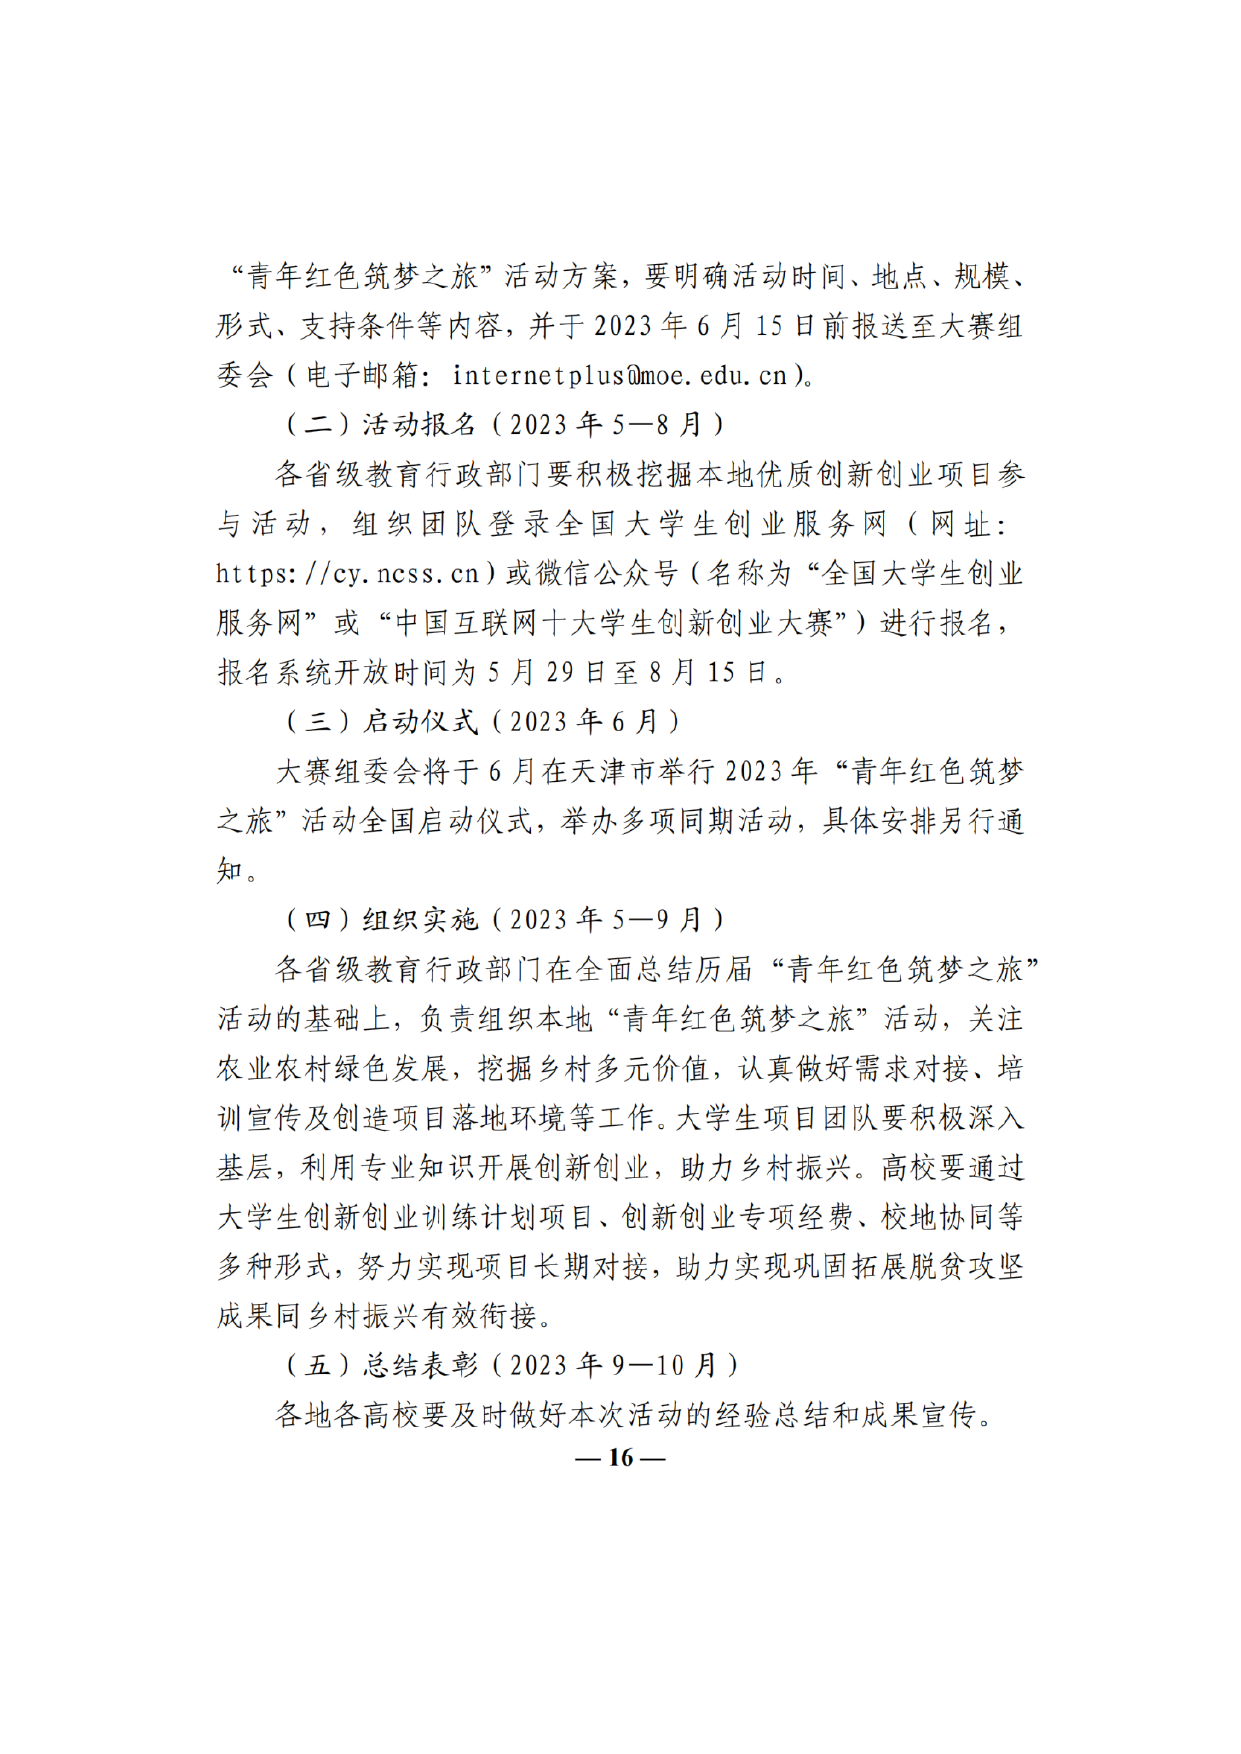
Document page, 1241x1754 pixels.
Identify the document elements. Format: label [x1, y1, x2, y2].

picture [75, 80, 1166, 1624]
